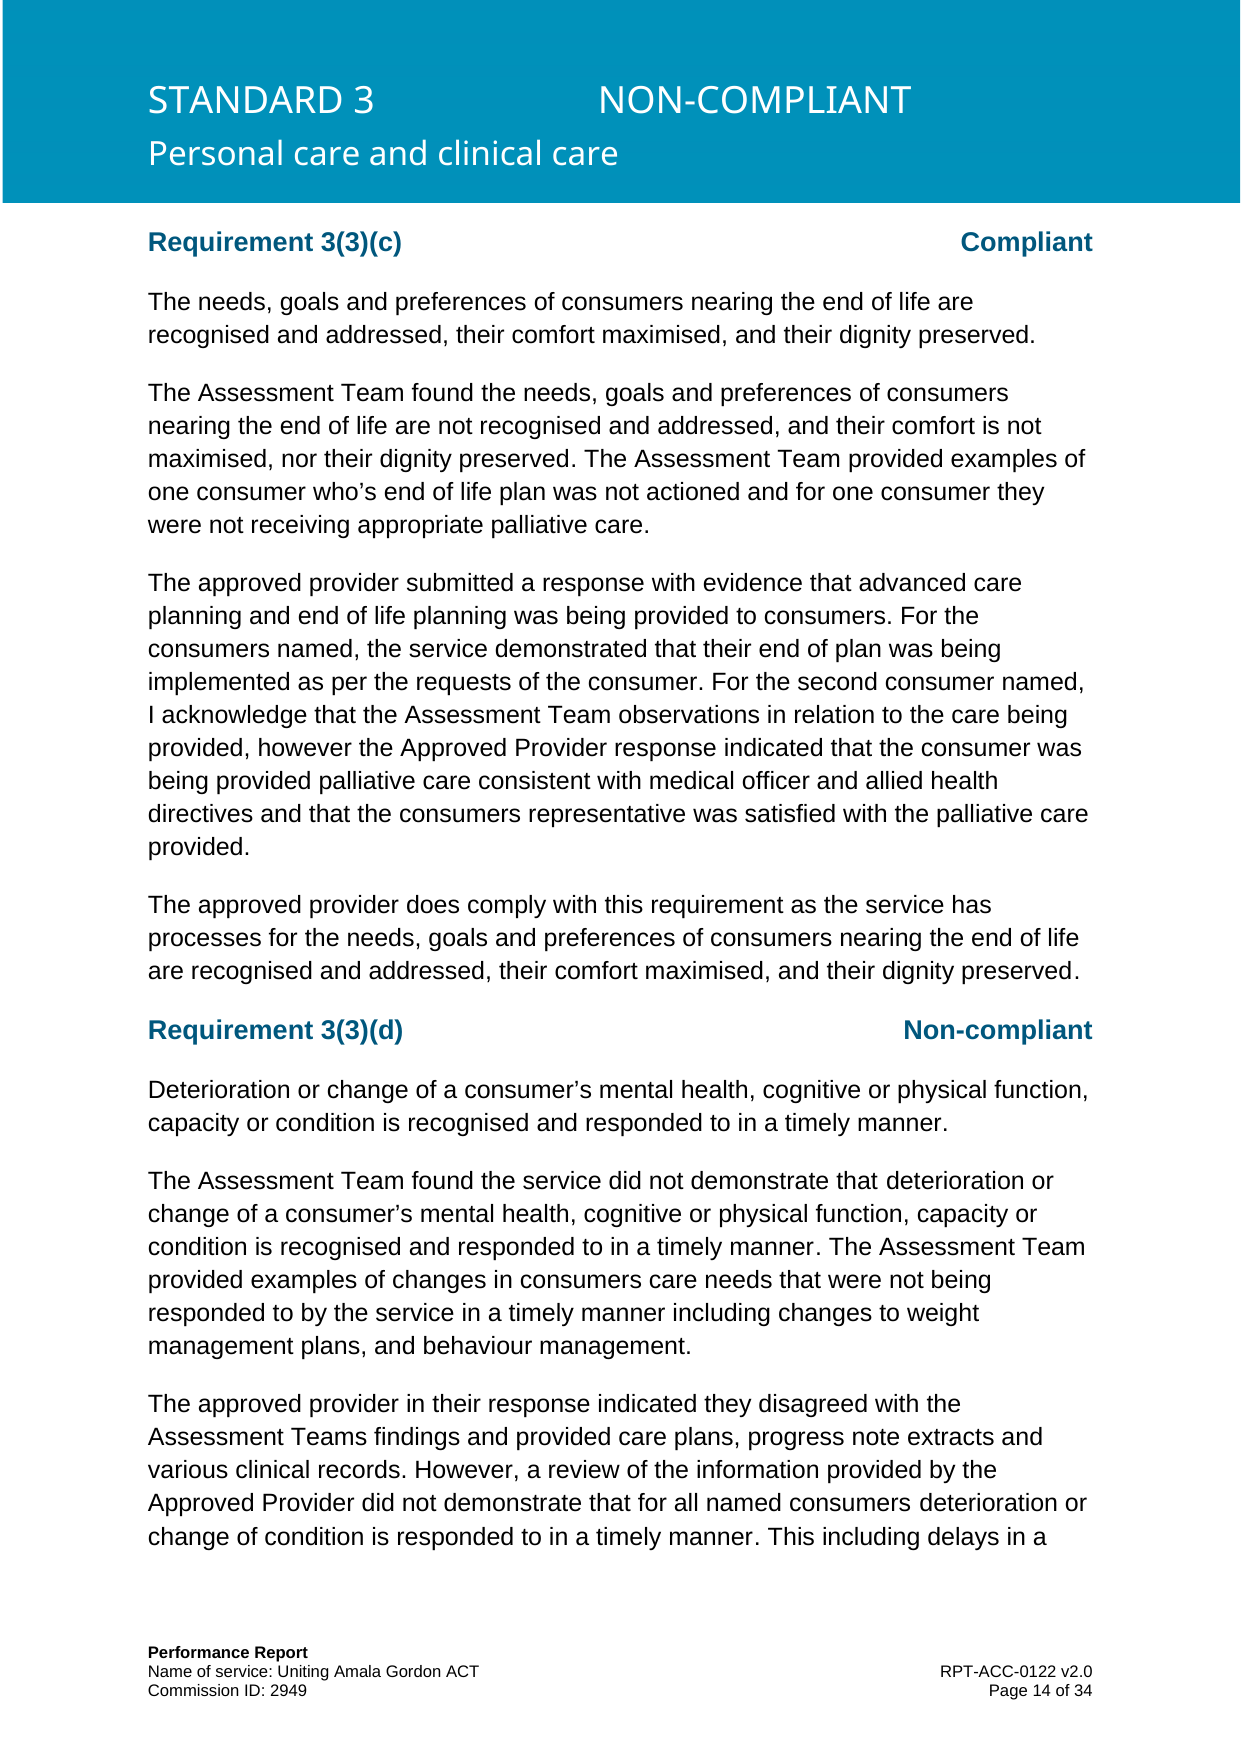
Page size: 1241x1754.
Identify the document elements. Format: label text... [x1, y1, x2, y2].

text The approved provider does comply with this requirement as the service has processes for the needs, goals and preferences of consumers nearing the end of life are recognised and addressed, their comfort maximised, and their dignity preserved. [148, 890, 1092, 985]
subtitle Requirement 3(3)(c) Compliant [148, 226, 1092, 257]
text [148, 1389, 1092, 1550]
text The needs, goals and preferences of consumers nearing the end of life are recognised and addressed, their comfort maximised, and their dignity preserved. [148, 287, 1092, 349]
text The approved provider submitted a response with evidence that advanced care planning and end of life planning was being provided to consumers. For the consumers named, the service demonstrated that their end of plan was being implemented as per the requests of the consumer. For the second consumer named, I acknowledge that the Assessment Team observations in relation to the care being provided, however the Approved Provider response indicated that the consumer was being provided palliative care consistent with medical officer and allied health directives and that the consumers representative was satisfied with the palliative care provided. [148, 568, 1092, 861]
text Deterioration or change of a consumer’s mental health, cognitive or physical function, capacity or condition is recognised and responded to in a timely manner. [148, 1075, 1092, 1137]
text The Assessment Team found the needs, goals and preferences of consumers nearing the end of life are not recognised and addressed, and their comfort is not maximised, nor their dignity preserved. The Assessment Team provided examples of one consumer who’s end of life plan was not actioned and for one consumer they were not receiving appropriate palliative care. [148, 378, 1092, 539]
subtitle Requirement 3(3)(d) Non-compliant [148, 1014, 1092, 1046]
text The Assessment Team found the service did not demonstrate that deterioration or change of a consumer’s mental health, cognitive or physical function, capacity or condition is recognised and responded to in a timely manner. The Assessment Team provided examples of changes in consumers care needs that were not being responded to by the service in a timely manner including changes to weight management plans, and behaviour management. [148, 1166, 1092, 1360]
